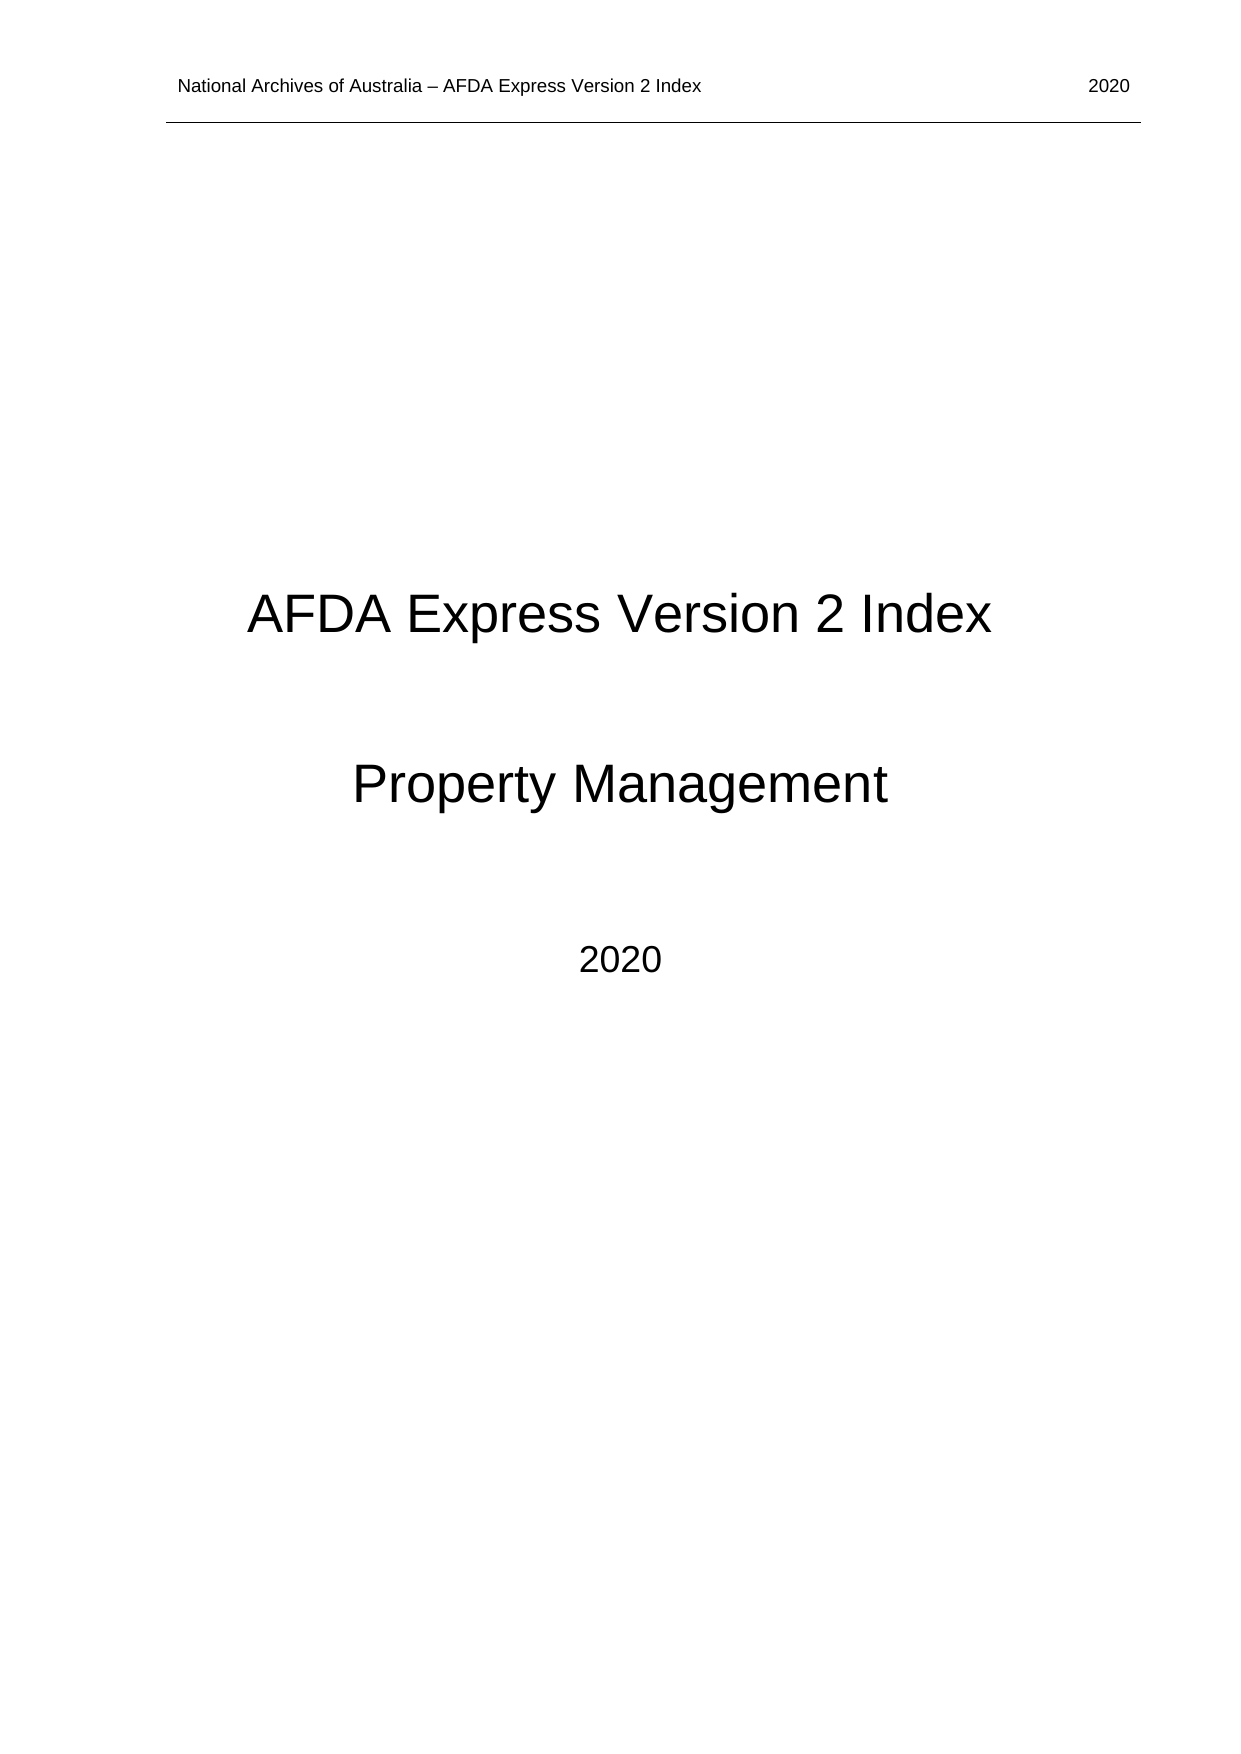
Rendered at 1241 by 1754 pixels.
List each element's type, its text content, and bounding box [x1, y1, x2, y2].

title 2020 [177, 937, 1063, 980]
title AFDA Express Version 2 Index [177, 582, 1063, 644]
title Property Management [177, 751, 1063, 813]
